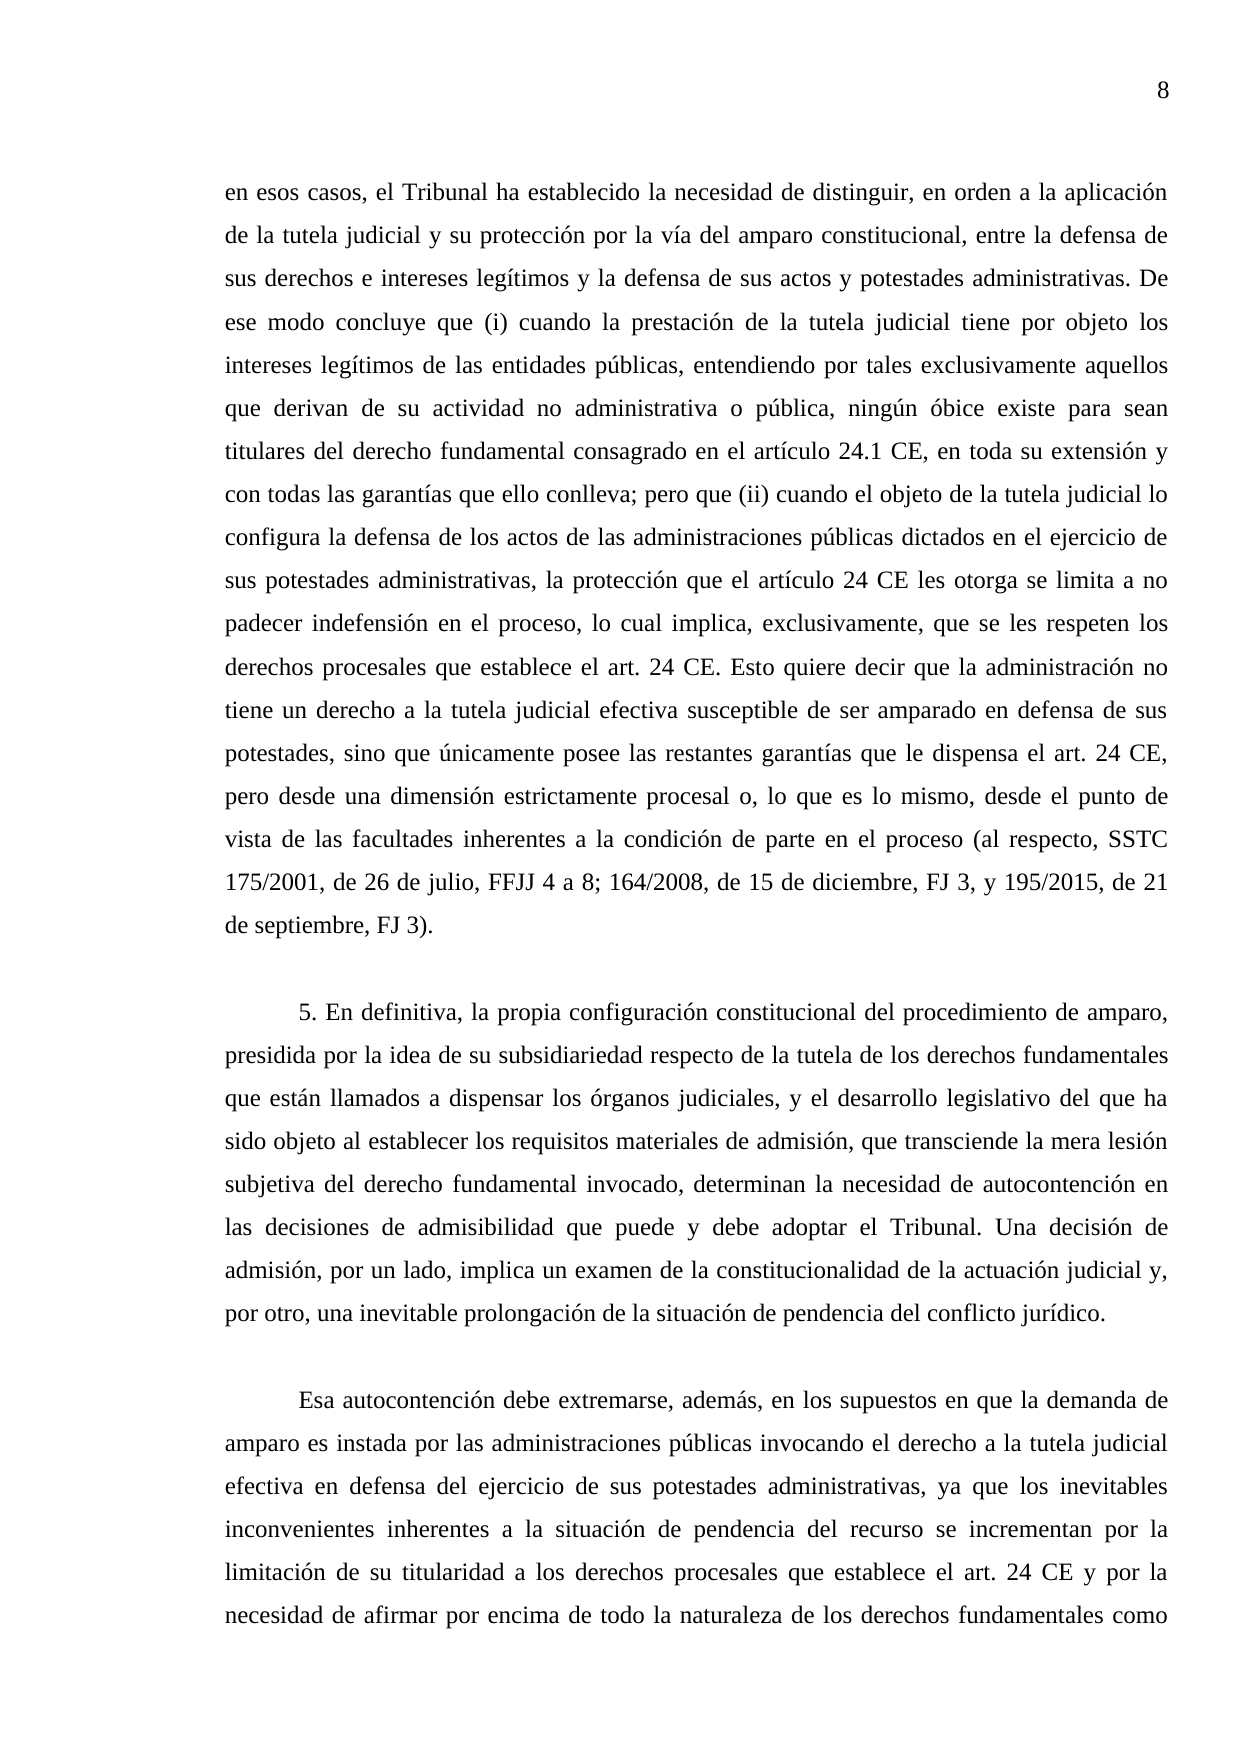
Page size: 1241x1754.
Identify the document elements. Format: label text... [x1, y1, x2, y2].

text 5. En definitiva, la propia configuración constitucional del procedimiento de amparo, presidida por la idea de su subsidiariedad respecto de la tutela de los derechos fundamentales que están llamados a dispensar los órganos judiciales, y el desarrollo legislativo del que ha sido objeto al establecer los requisitos materiales de admisión, que transciende la mera lesión subjetiva del derecho fundamental invocado, determinan la necesidad de autocontención en las decisiones de admisibilidad que puede y debe adoptar el Tribunal. Una decisión de admisión, por un lado, implica un examen de la constitucionalidad de la actuación judicial y, por otro, una inevitable prolongación de la situación de pendencia del conflicto jurídico. [224, 997, 1169, 1327]
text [224, 1385, 1169, 1629]
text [224, 177, 1169, 939]
